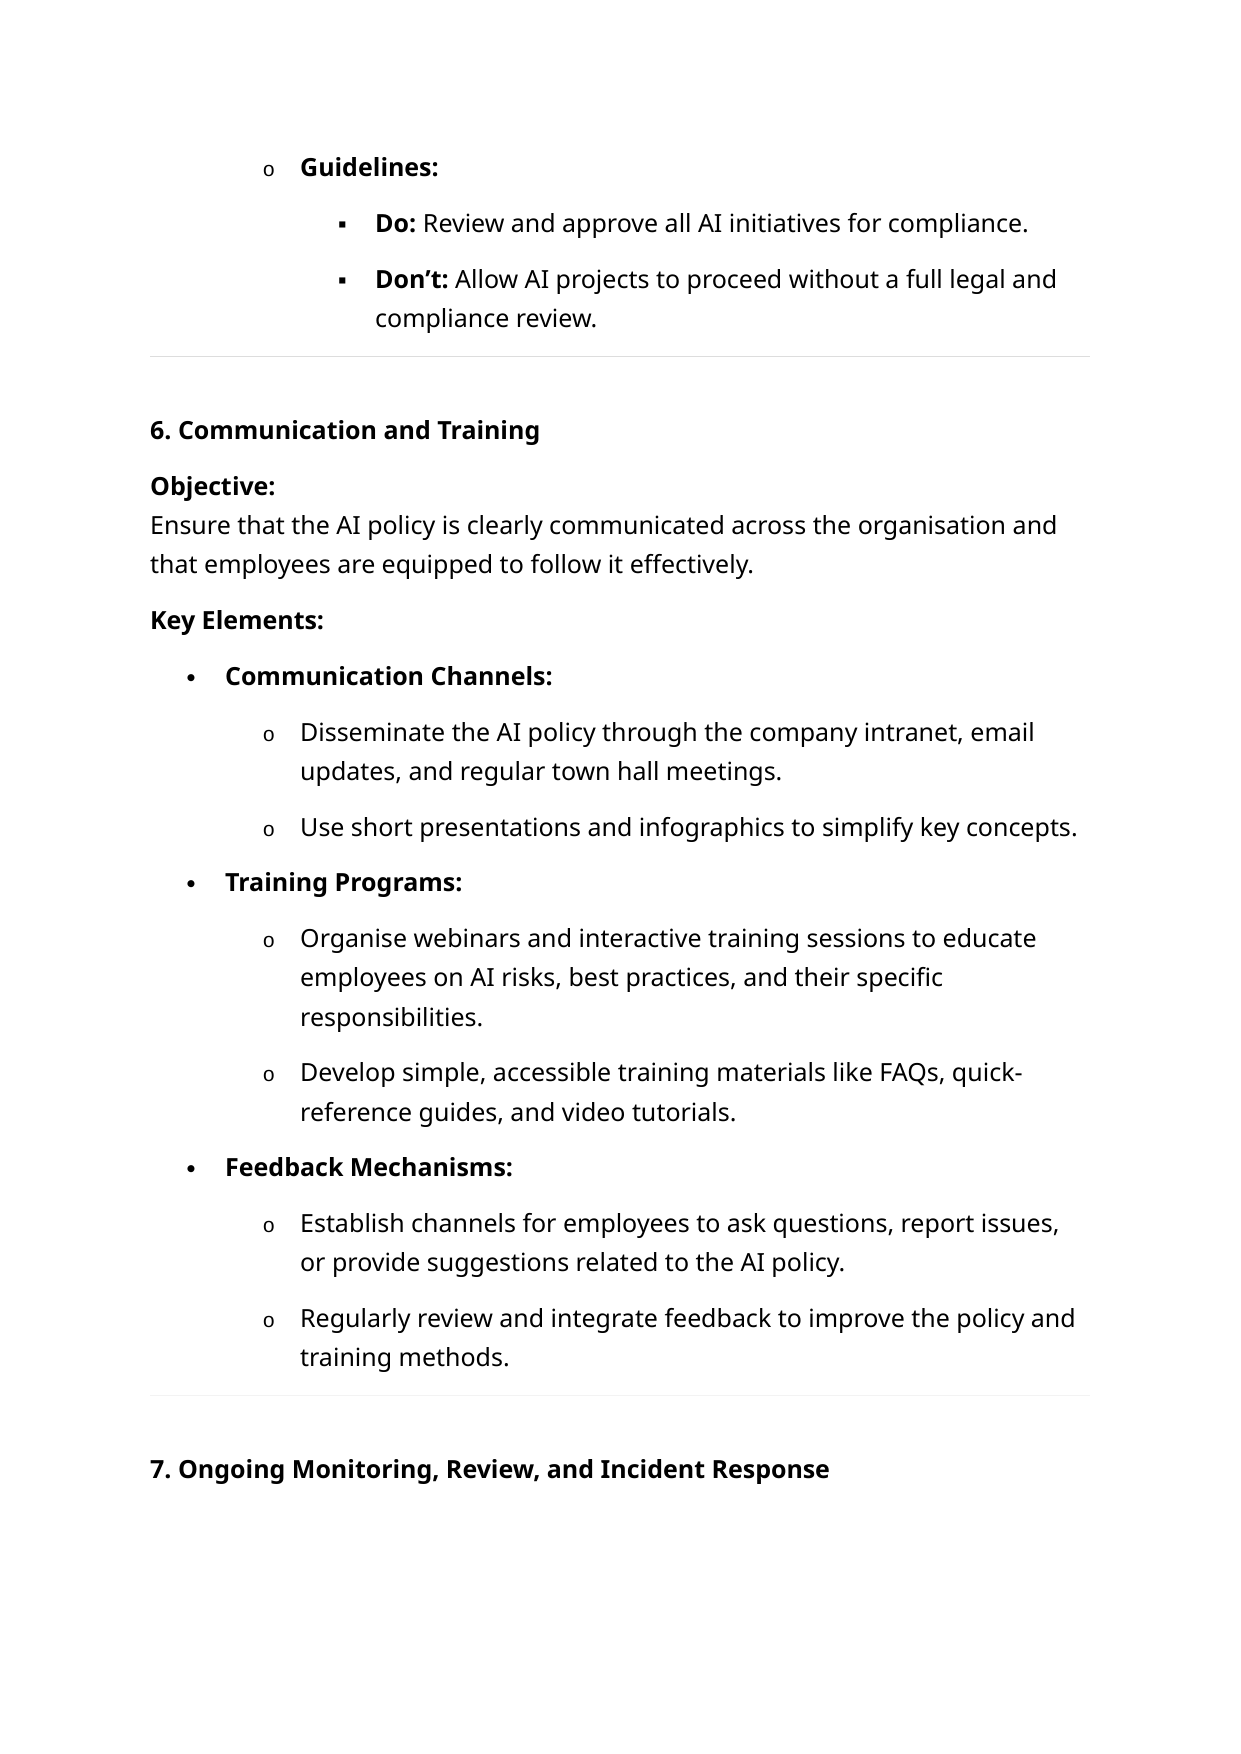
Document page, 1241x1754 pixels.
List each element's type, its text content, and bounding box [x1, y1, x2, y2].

list Do: Review and approve all AI initiatives for compliance. [337, 206, 1090, 240]
list Disseminate the AI policy through the company intranet, email updates, and regular town hall meetings. [262, 714, 1090, 787]
text 6. Communication and Training [150, 412, 1090, 447]
text Key Elements: [150, 602, 1090, 637]
list Use short presentations and infographics to simplify key concepts. [262, 809, 1090, 843]
text 7. Ongoing Monitoring, Review, and Incident Response [150, 1452, 1090, 1486]
text Objective: Ensure that the AI policy is clearly communicated across the organisation and that employees are equipped to follow it effectively. [150, 468, 1090, 581]
list Don’t: Allow AI projects to proceed without a full legal and compliance review. [337, 262, 1090, 335]
list Organise webinars and interactive training sessions to educate employees on AI risks, best practices, and their specific responsibilities. [262, 921, 1090, 1033]
list Establish channels for employees to ask questions, report issues, or provide suggestions related to the AI policy. [262, 1206, 1090, 1279]
list Guidelines: [262, 150, 1090, 184]
list Training Programs: [187, 865, 1090, 899]
list Feedback Mechanisms: [187, 1150, 1090, 1184]
list Regularly review and integrate feedback to improve the policy and training methods. [262, 1301, 1090, 1374]
list Develop simple, accessible training materials like FAQs, quick-reference guides, and video tutorials. [262, 1055, 1090, 1128]
list Communication Channels: [187, 658, 1090, 692]
